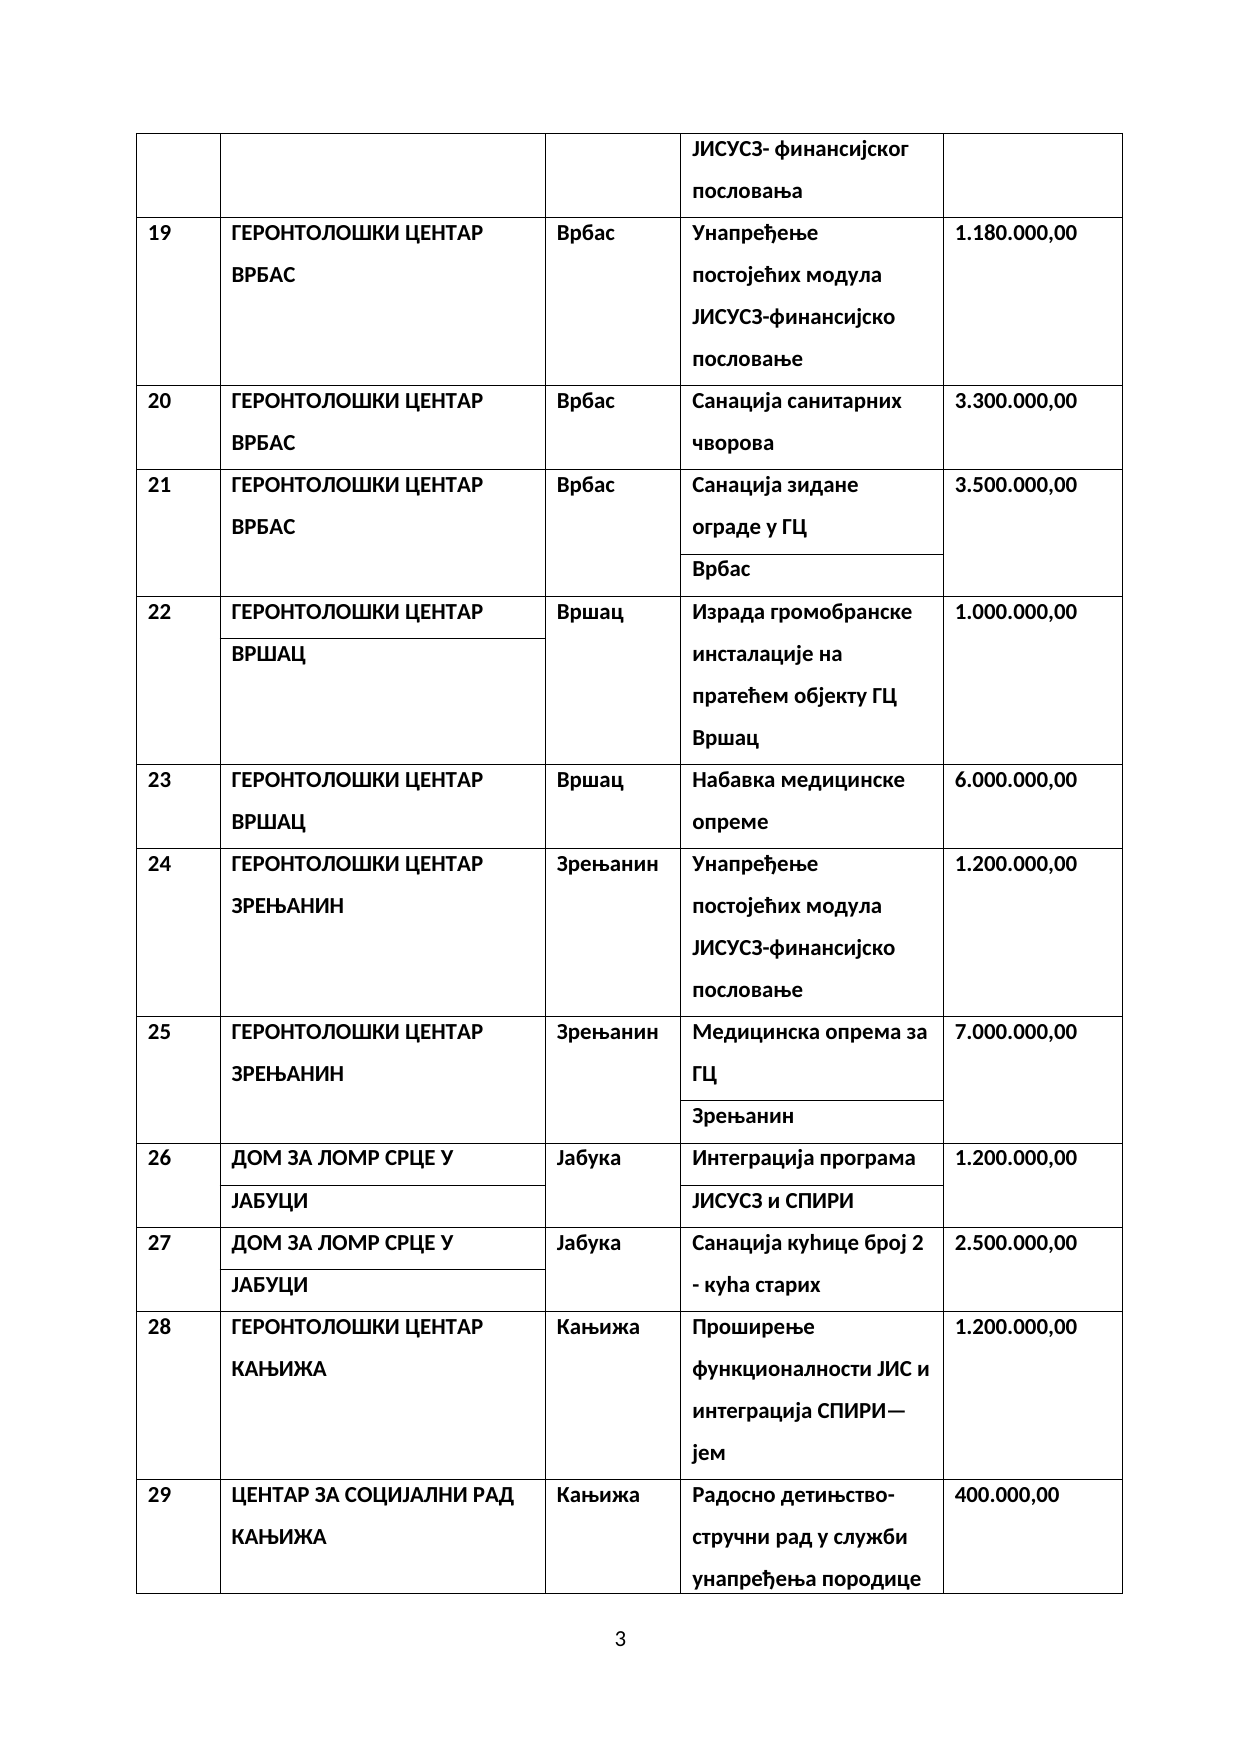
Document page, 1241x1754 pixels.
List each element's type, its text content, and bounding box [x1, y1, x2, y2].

table_cell Медицинска опрема за ГЦ [681, 1017, 943, 1100]
table_cell 26 [137, 1144, 220, 1227]
table_cell ГЕРОНТОЛОШКИ ЦЕНТАР ЗРЕЊАНИН [221, 1017, 545, 1142]
table_cell ГЕРОНТОЛОШКИ ЦЕНТАР ВРШАЦ [221, 765, 545, 848]
table_cell Зрењанин [546, 849, 680, 1016]
table_cell Вршац [546, 765, 680, 848]
table_cell 7.000.000,00 [944, 1017, 1122, 1142]
table_cell Врбас [546, 470, 680, 596]
table_cell 24 [137, 849, 220, 1016]
table_cell ЈАБУЦИ [221, 1270, 545, 1311]
table_cell Санација санитарних чворова [681, 386, 943, 469]
table_cell 19 [137, 218, 220, 385]
table_cell Израда громобранске инсталације на пратећем објекту ГЦ Вршац [681, 597, 943, 764]
table_cell Јабука [546, 1228, 680, 1311]
table_cell 1.000.000,00 [944, 597, 1122, 764]
table_cell 2.500.000,00 [944, 1228, 1122, 1311]
table_cell Зрењанин [681, 1101, 943, 1142]
table_cell ДОМ ЗА ЛОМР СРЦЕ У [221, 1144, 545, 1185]
table_cell 3.300.000,00 [944, 386, 1122, 469]
table_cell ВРШАЦ [221, 639, 545, 764]
table_cell Проширење функционалности ЈИС и интеграција СПИРИ—јем [681, 1312, 943, 1479]
table_cell 20 [137, 386, 220, 469]
table_cell Кањижа [546, 1480, 680, 1592]
table_cell ГЕРОНТОЛОШКИ ЦЕНТАР ЗРЕЊАНИН [221, 849, 545, 1016]
table_cell Врбас [546, 218, 680, 385]
table_cell Вршац [546, 597, 680, 764]
table_cell ЈИСУСЗ и СПИРИ [681, 1186, 943, 1227]
table_cell 25 [137, 1017, 220, 1142]
table_cell 29 [137, 1480, 220, 1592]
table_cell 21 [137, 470, 220, 596]
table_cell Унапређење постојећих модула ЈИСУСЗ-финансијско пословање [681, 849, 943, 1016]
table_cell Кањижа [546, 1312, 680, 1479]
table_cell 1.200.000,00 [944, 1144, 1122, 1227]
table_cell ЦЕНТАР ЗА СОЦИЈАЛНИ РАД КАЊИЖА [221, 1480, 545, 1592]
table_cell Набавка медицинске опреме [681, 765, 943, 848]
table_cell 1.200.000,00 [944, 1312, 1122, 1479]
table_cell ГЕРОНТОЛОШКИ ЦЕНТАР [221, 597, 545, 638]
table_cell Врбас [546, 386, 680, 469]
table_cell 1.200.000,00 [944, 849, 1122, 1016]
table_cell 6.000.000,00 [944, 765, 1122, 848]
table_cell Зрењанин [546, 1017, 680, 1142]
table_cell ГЕРОНТОЛОШКИ ЦЕНТАР ВРБАС [221, 470, 545, 596]
table_cell Санација зидане ограде у ГЦ [681, 470, 943, 553]
table_cell ГЕРОНТОЛОШКИ ЦЕНТАР ВРБАС [221, 386, 545, 469]
table_cell Унапређење постојећих модула ЈИСУСЗ-финансијско пословање [681, 218, 943, 385]
table_cell Интеграција програма [681, 1144, 943, 1185]
table_cell Јабука [546, 1144, 680, 1227]
table_cell ГЕРОНТОЛОШКИ ЦЕНТАР КАЊИЖА [221, 1312, 545, 1479]
table_cell 400.000,00 [944, 1480, 1122, 1592]
table_cell Радосно детињство-стручни рад у служби унапређења породице у кризи [681, 1480, 943, 1592]
table_cell Санација куhице број 2 - кyha старих [681, 1228, 943, 1311]
table_cell 3.500.000,00 [944, 470, 1122, 596]
table_cell 1.180.000,00 [944, 218, 1122, 385]
table_cell 27 [137, 1228, 220, 1311]
table_cell 23 [137, 765, 220, 848]
table_cell Врбас [681, 555, 943, 596]
table_cell 28 [137, 1312, 220, 1479]
table_cell ЈАБУЦИ [221, 1186, 545, 1227]
table_cell ДОМ ЗА ЛОМР СРЦЕ У [221, 1228, 545, 1269]
table_cell ГЕРОНТОЛОШКИ ЦЕНТАР ВРБАС [221, 218, 545, 385]
table_cell 22 [137, 597, 220, 764]
